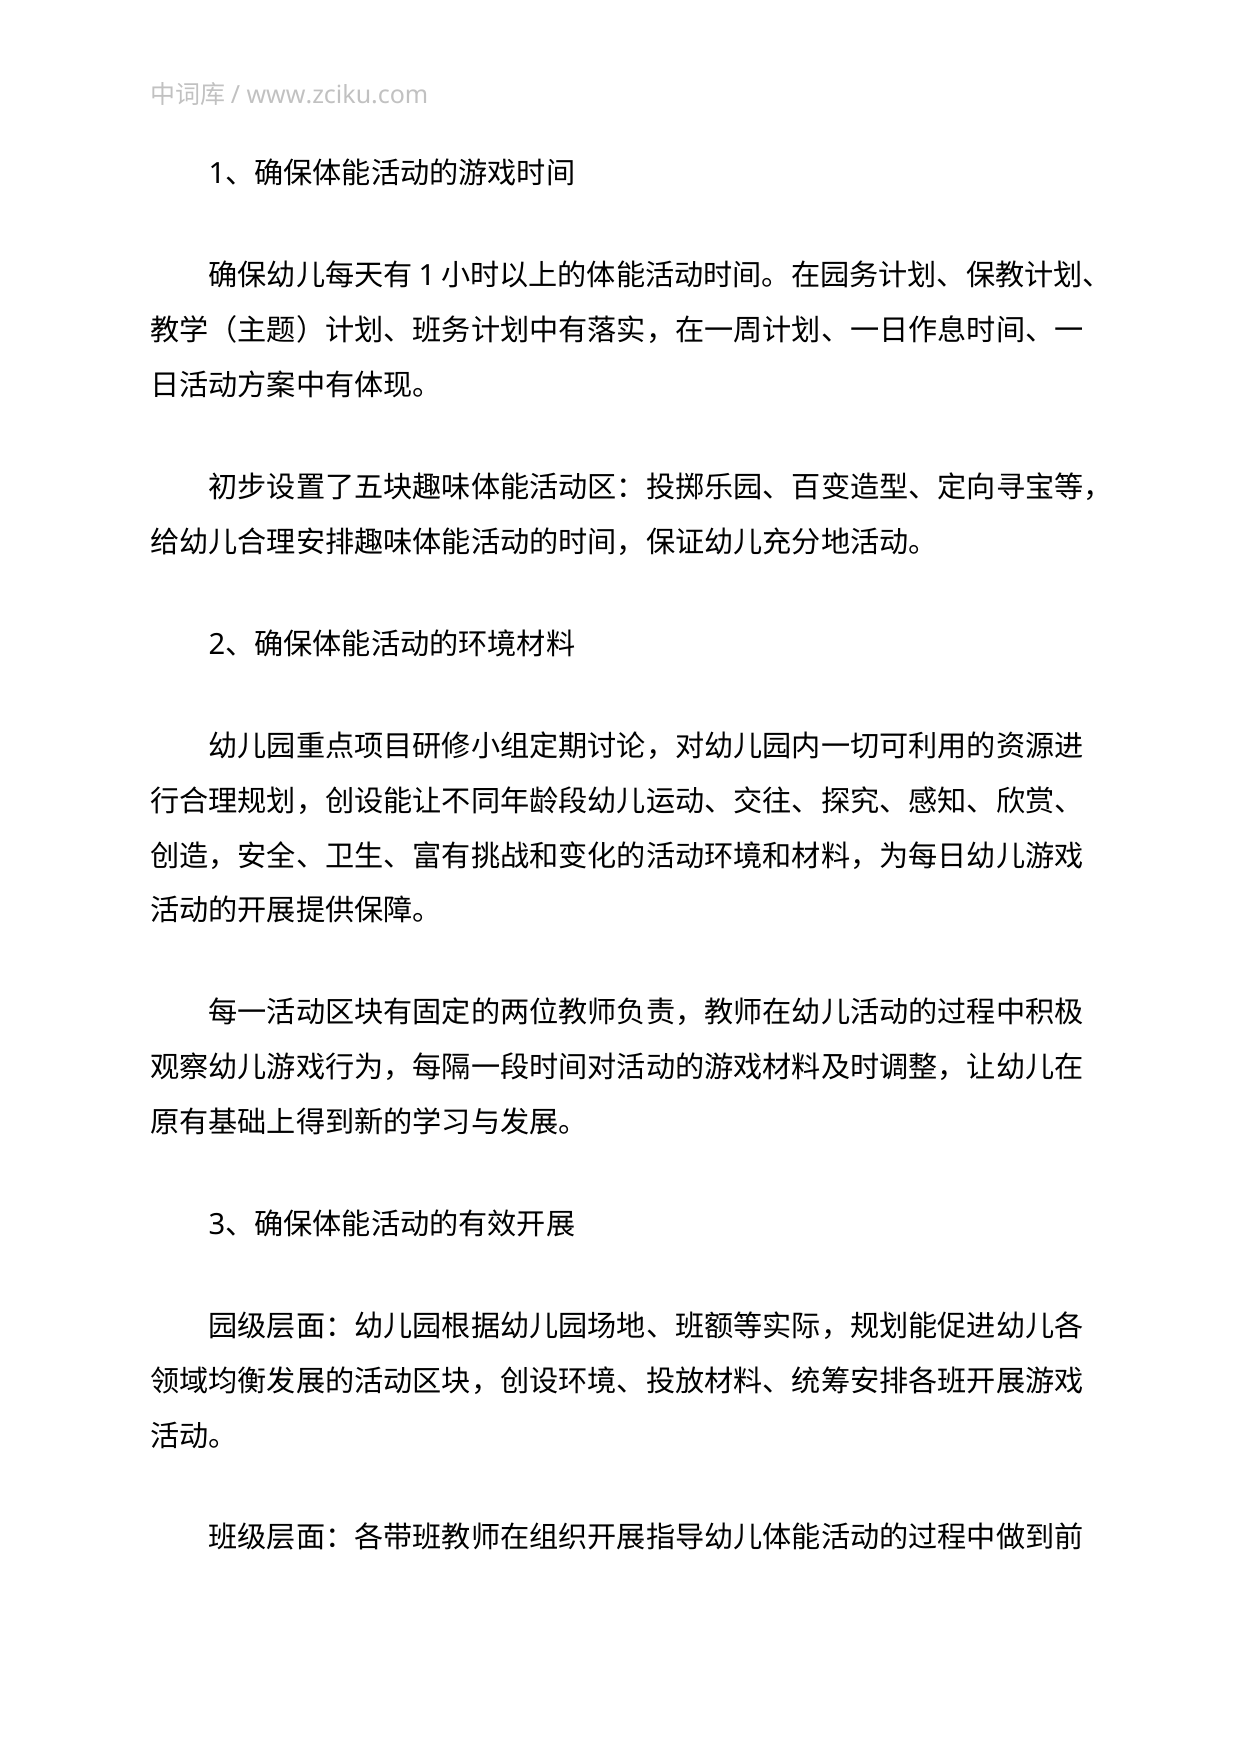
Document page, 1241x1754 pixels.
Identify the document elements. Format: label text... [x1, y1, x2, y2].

text 3、确保体能活动的有效开展 [150, 1200, 1090, 1243]
text 幼儿园重点项目研修小组定期讨论，对幼儿园内一切可利用的资源进行合理规划，创设能让不同年龄段幼儿运动、交往、探究、感知、欣赏、创造，安全、卫生、富有挑战和变化的活动环境和材料，为每日幼儿游戏活动的开展提供保障。 [150, 722, 1090, 929]
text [150, 1514, 1090, 1556]
text 1、确保体能活动的游戏时间 [150, 150, 1090, 192]
text 2、确保体能活动的环境材料 [150, 620, 1090, 663]
text 初步设置了五块趣味体能活动区：投掷乐园、百变造型、定向寻宝等，给幼儿合理安排趣味体能活动的时间，保证幼儿充分地活动。 [150, 464, 1090, 561]
text 每一活动区块有固定的两位教师负责，教师在幼儿活动的过程中积极观察幼儿游戏行为，每隔一段时间对活动的游戏材料及时调整，让幼儿在原有基础上得到新的学习与发展。 [150, 989, 1090, 1141]
text 确保幼儿每天有1小时以上的体能活动时间。在园务计划、保教计划、教学（主题）计划、班务计划中有落实，在一周计划、一日作息时间、一日活动方案中有体现。 [150, 252, 1090, 404]
text 园级层面：幼儿园根据幼儿园场地、班额等实际，规划能促进幼儿各领域均衡发展的活动区块，创设环境、投放材料、统筹安排各班开展游戏活动。 [150, 1302, 1090, 1454]
